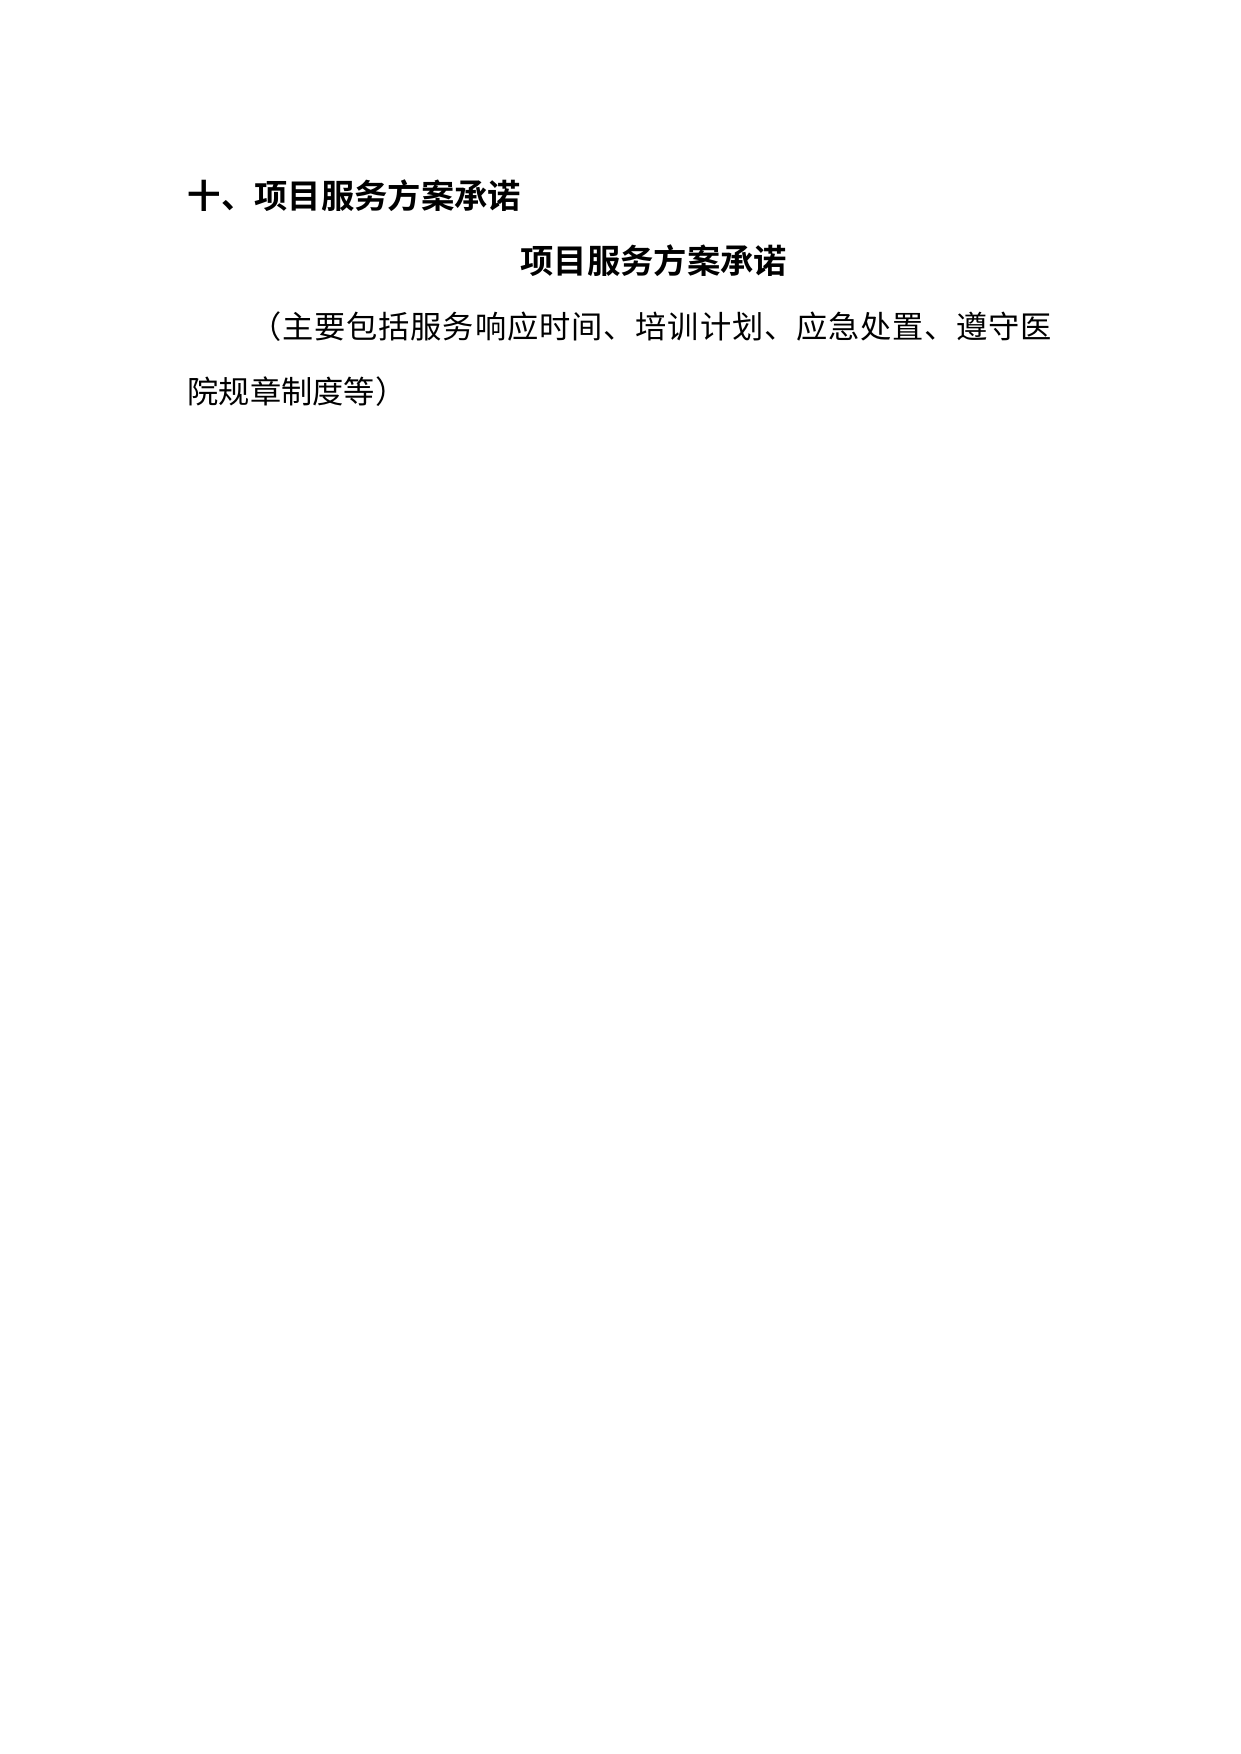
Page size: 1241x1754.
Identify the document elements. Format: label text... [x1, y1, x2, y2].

text （主要包括服务响应时间、培训计划、应急处置、遵守医院规章制度等） [187, 292, 1053, 422]
text 项目服务方案承诺 [187, 227, 1053, 292]
text 十、项目服务方案承诺 [187, 162, 1053, 227]
